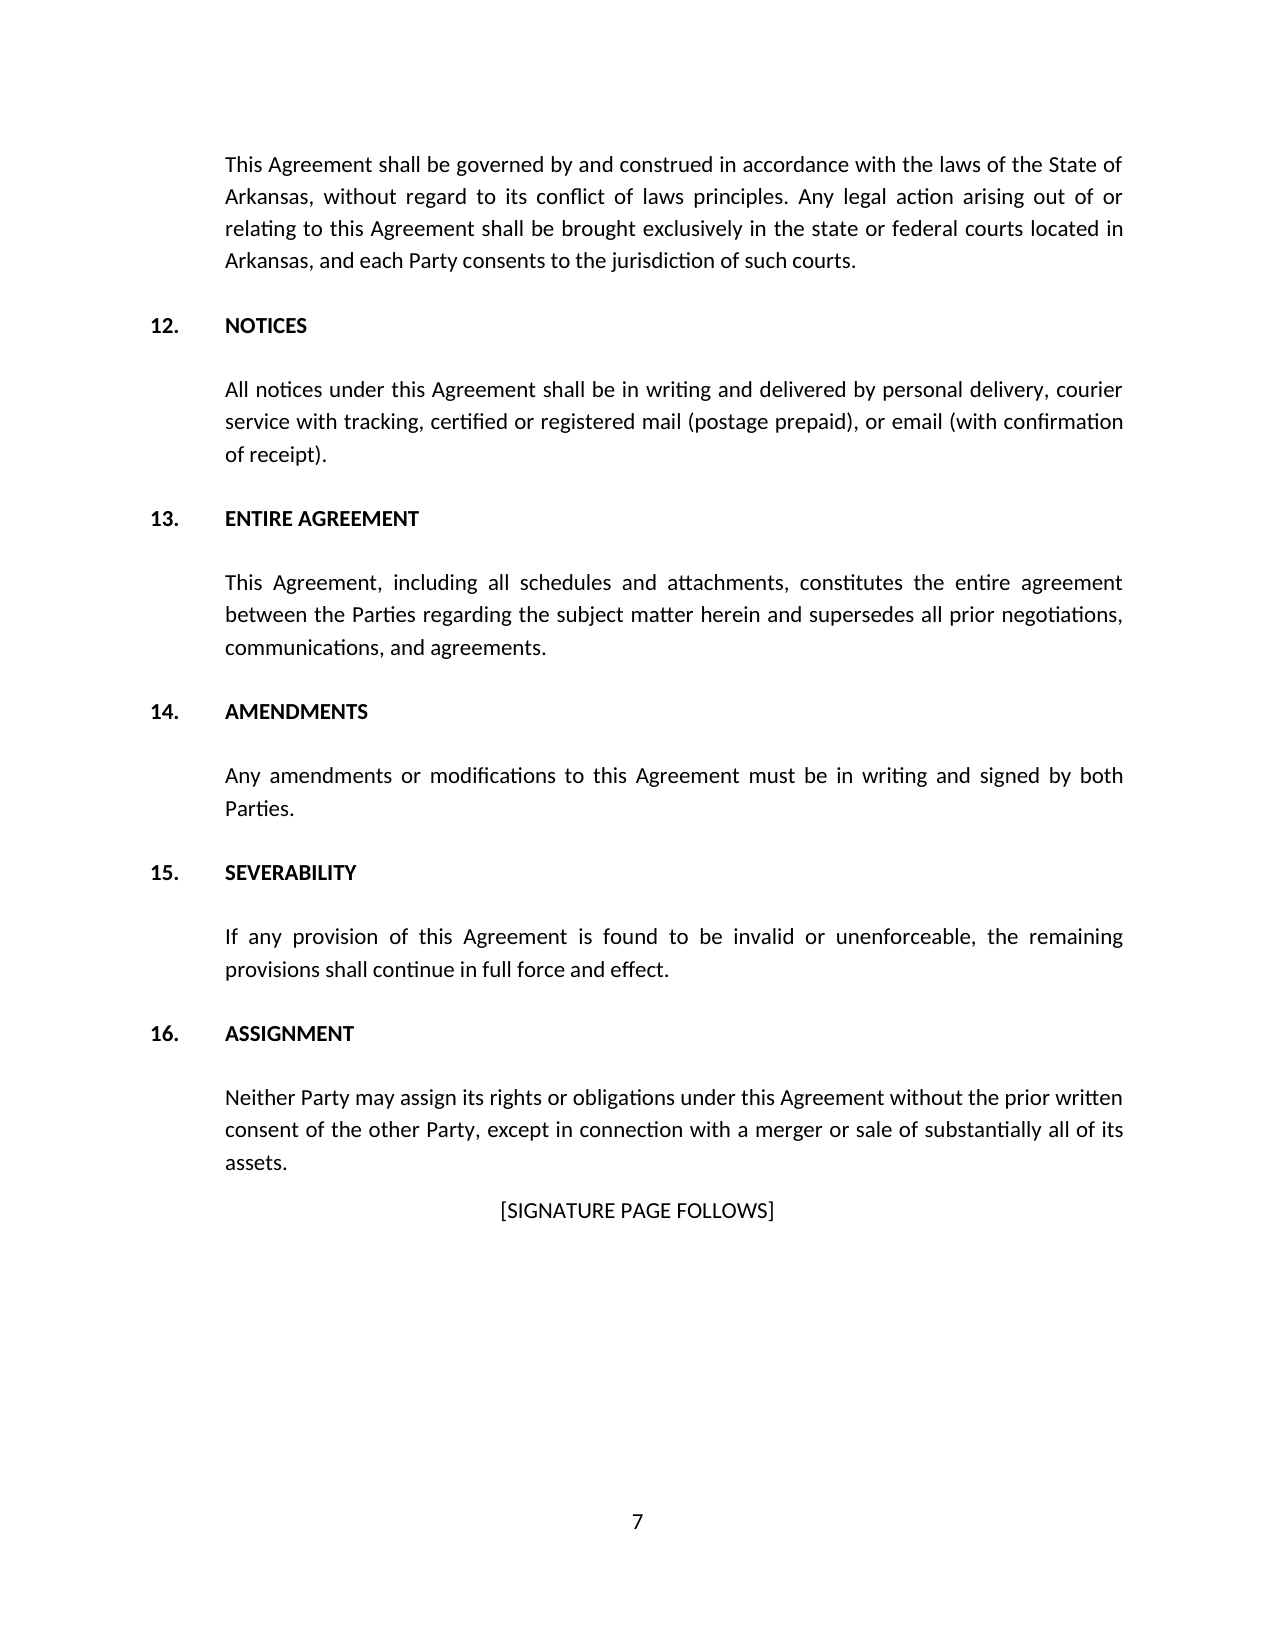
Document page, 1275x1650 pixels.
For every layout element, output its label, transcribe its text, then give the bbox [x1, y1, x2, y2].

list SEVERABILITY [150, 858, 1125, 886]
list AMENDMENTS [150, 697, 1125, 725]
list ENTIRE AGREEMENT [150, 504, 1125, 532]
list If any provision of this Agreement is found to be invalid or unenforceable, the remaining provisions shall continue in full force and effect. [225, 922, 1125, 983]
list ASSIGNMENT [150, 1019, 1125, 1047]
list This Agreement, including all schedules and attachments, constitutes the entire agreement between the Parties regarding the subject matter herein and supersedes all prior negotiations, communications, and agreements. [225, 568, 1125, 661]
list This Agreement shall be governed by and construed in accordance with the laws of the State of Arkansas, without regard to its conflict of laws principles. Any legal action arising out of or relating to this Agreement shall be brought exclusively in the state or federal courts located in Arkansas, and each Party consents to the jurisdiction of such courts. [225, 150, 1125, 274]
list Neither Party may assign its rights or obligations under this Agreement without the prior written consent of the other Party, except in connection with a merger or sale of substantially all of its assets. [225, 1083, 1125, 1176]
list Any amendments or modifications to this Agreement must be in writing and signed by both Parties. [225, 762, 1125, 822]
list NOTICES [150, 311, 1125, 339]
list All notices under this Agreement shall be in writing and delivered by personal delivery, courier service with tracking, certified or registered mail (postage prepaid), or email (with confirmation of receipt). [225, 375, 1125, 468]
text [SIGNATURE PAGE FOLLOWS] [150, 1197, 1125, 1225]
